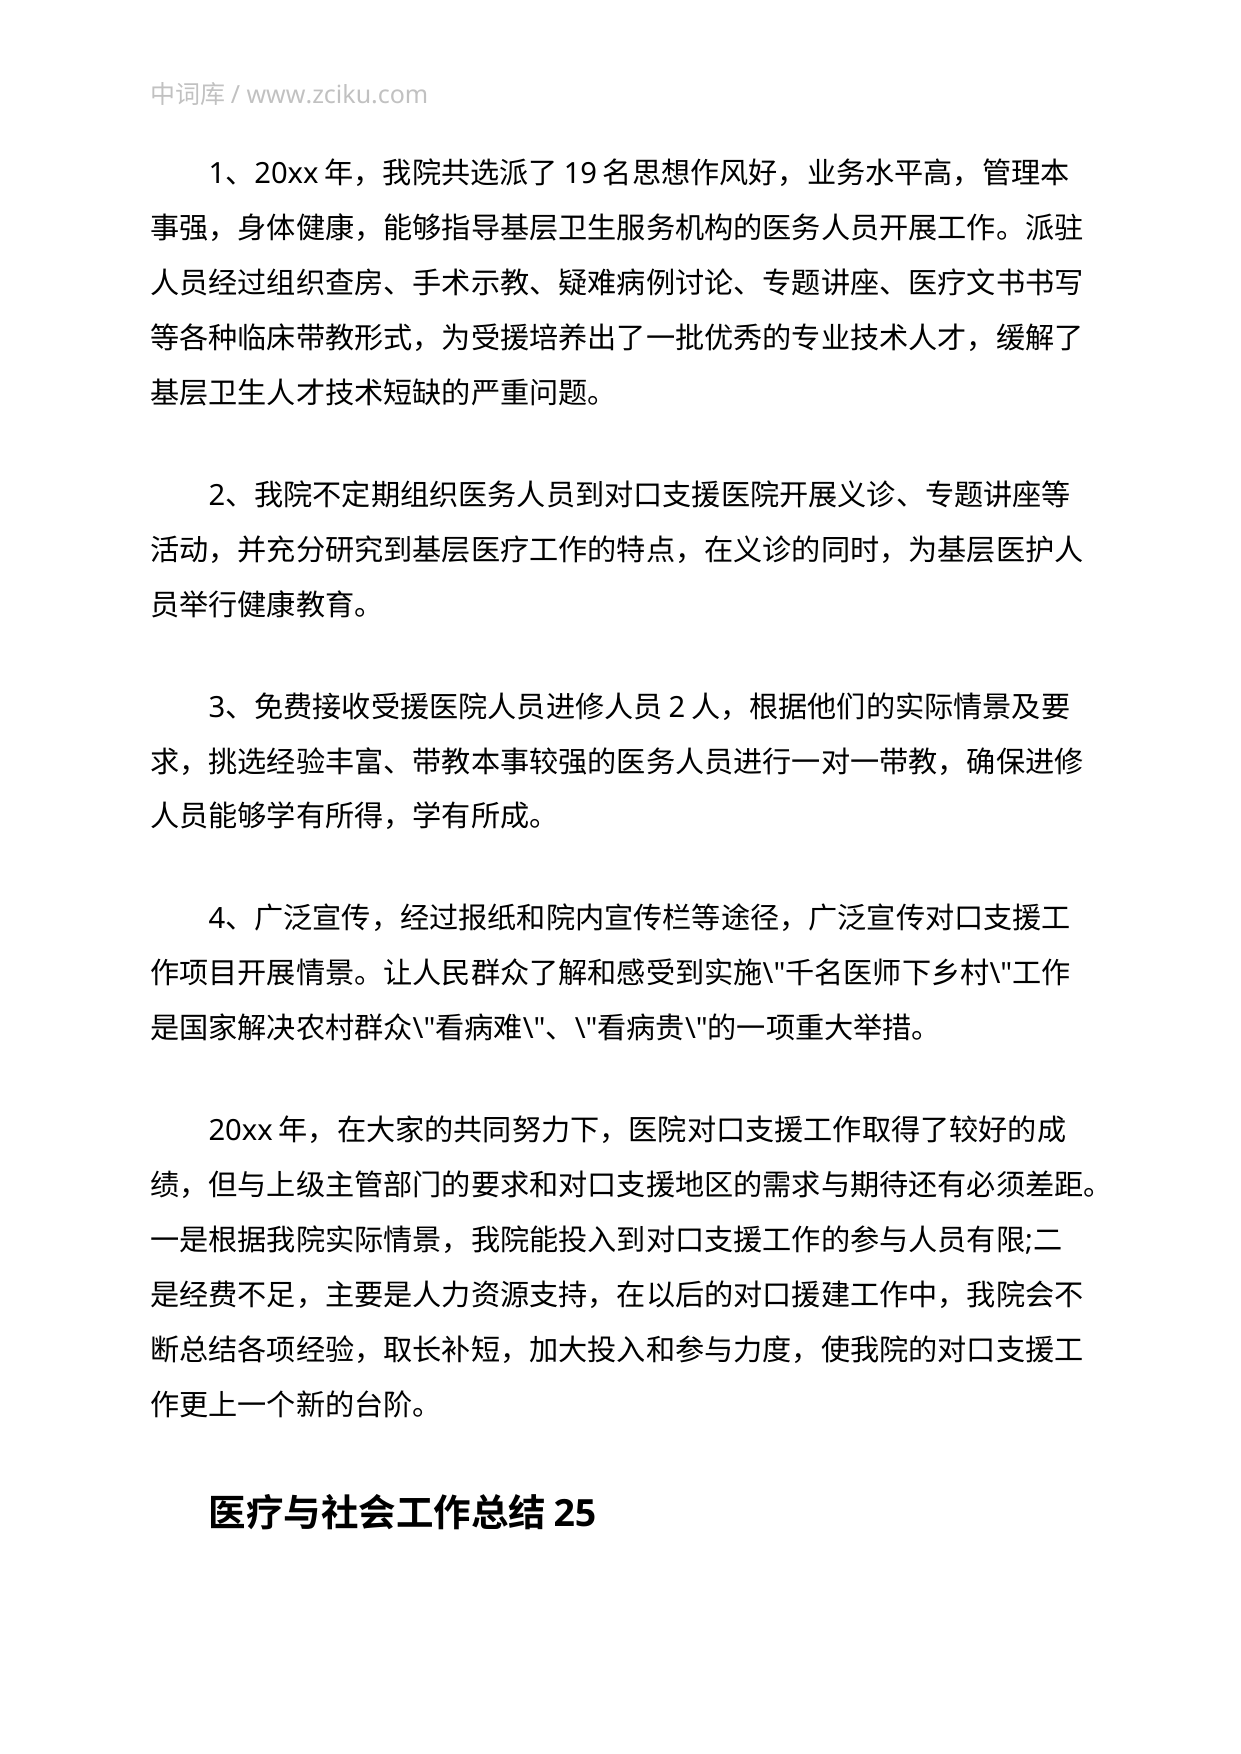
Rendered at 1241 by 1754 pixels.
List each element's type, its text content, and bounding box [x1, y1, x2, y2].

text 20xx年，在大家的共同努力下，医院对口支援工作取得了较好的成绩，但与上级主管部门的要求和对口支援地区的需求与期待还有必须差距。一是根据我院实际情景，我院能投入到对口支援工作的参与人员有限;二是经费不足，主要是人力资源支持，在以后的对口援建工作中，我院会不断总结各项经验，取长补短，加大投入和参与力度，使我院的对口支援工作更上一个新的台阶。 [150, 1107, 1090, 1424]
text 医疗与社会工作总结25 [150, 1483, 1090, 1538]
text 4、广泛宣传，经过报纸和院内宣传栏等途径，广泛宣传对口支援工作项目开展情景。让人民群众了解和感受到实施\"千名医师下乡村\"工作是国家解决农村群众\"看病难\"、\"看病贵\"的一项重大举措。 [150, 895, 1090, 1047]
text 1、20xx年，我院共选派了19名思想作风好，业务水平高，管理本事强，身体健康，能够指导基层卫生服务机构的医务人员开展工作。派驻人员经过组织查房、手术示教、疑难病例讨论、专题讲座、医疗文书书写等各种临床带教形式，为受援培养出了一批优秀的专业技术人才，缓解了基层卫生人才技术短缺的严重问题。 [150, 150, 1090, 412]
text 3、免费接收受援医院人员进修人员2人，根据他们的实际情景及要求，挑选经验丰富、带教本事较强的医务人员进行一对一带教，确保进修人员能够学有所得，学有所成。 [150, 683, 1090, 835]
text 2、我院不定期组织医务人员到对口支援医院开展义诊、专题讲座等活动，并充分研究到基层医疗工作的特点，在义诊的同时，为基层医护人员举行健康教育。 [150, 471, 1090, 624]
